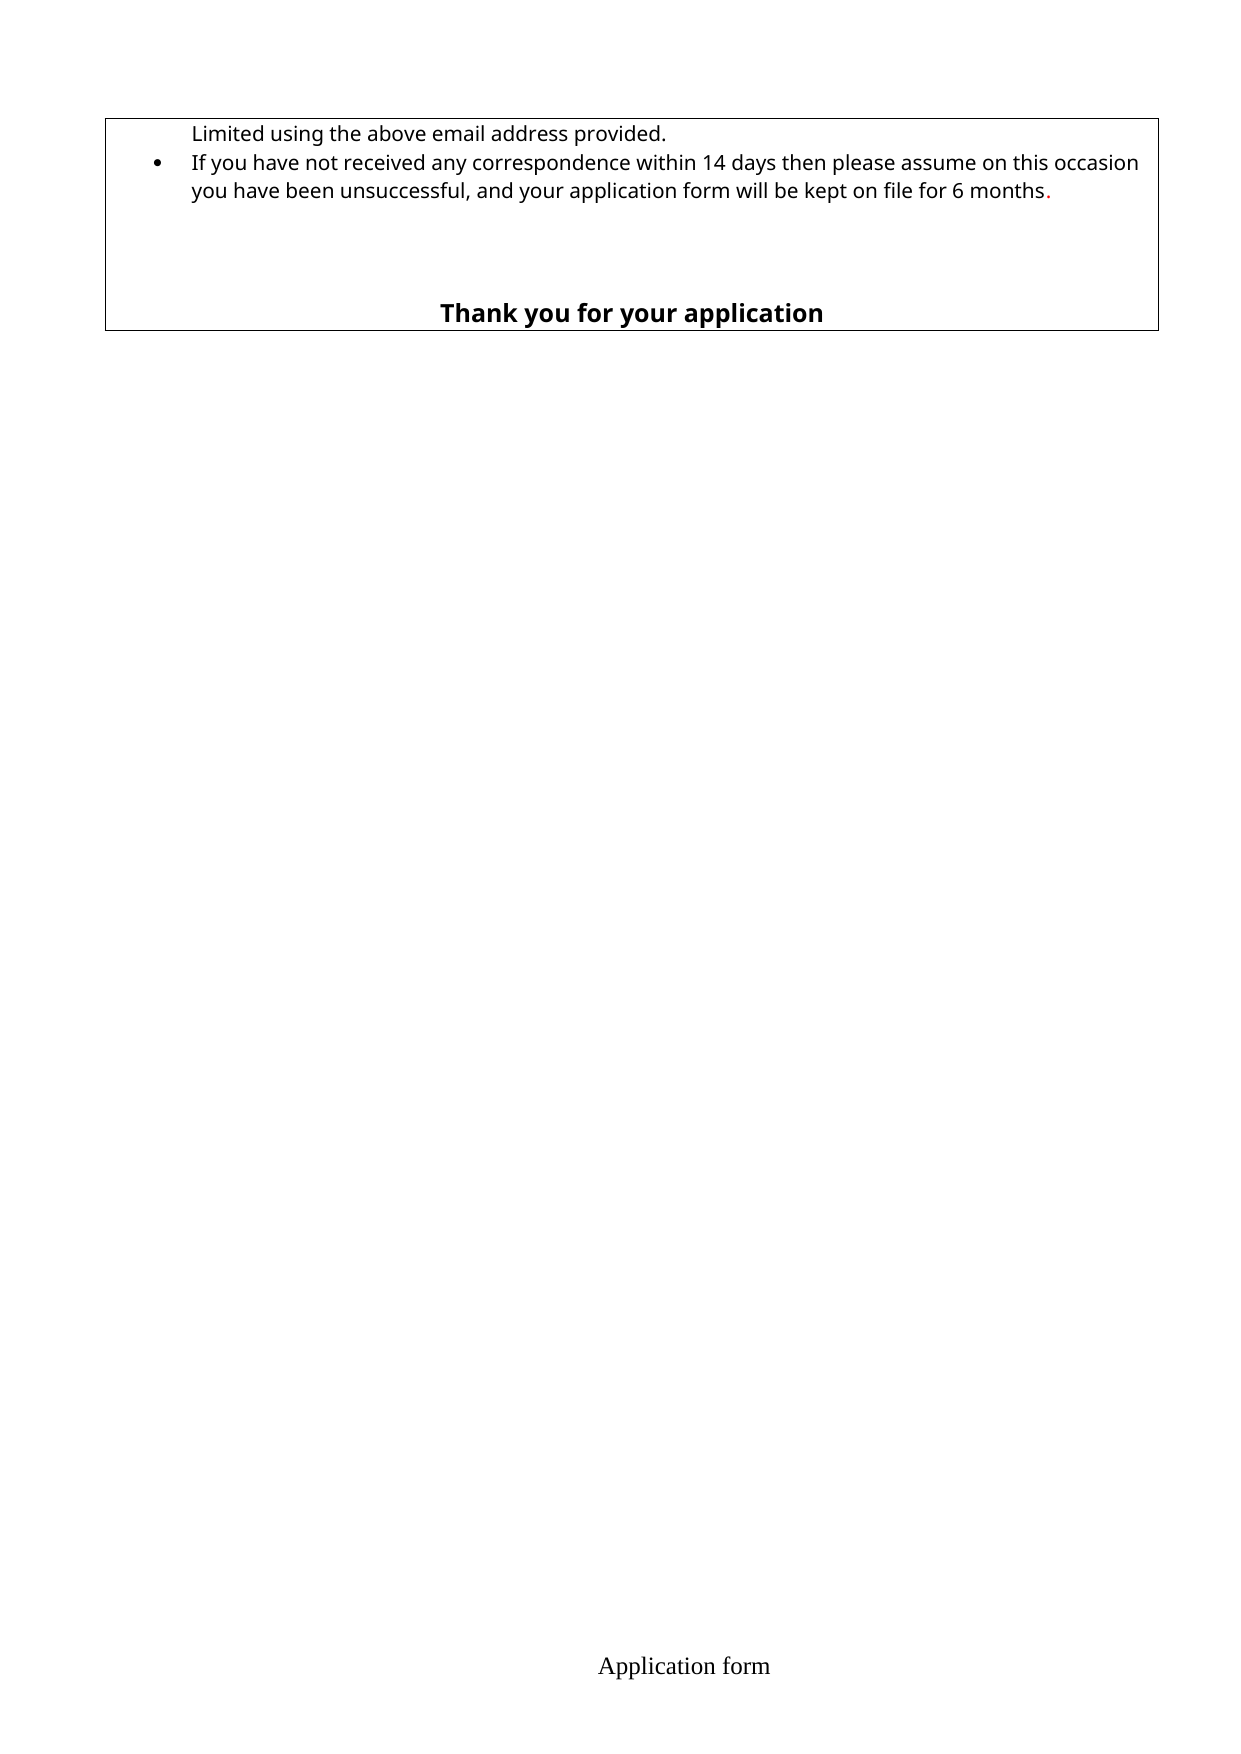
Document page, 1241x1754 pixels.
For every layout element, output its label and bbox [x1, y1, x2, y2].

table_cell [106, 119, 1158, 329]
